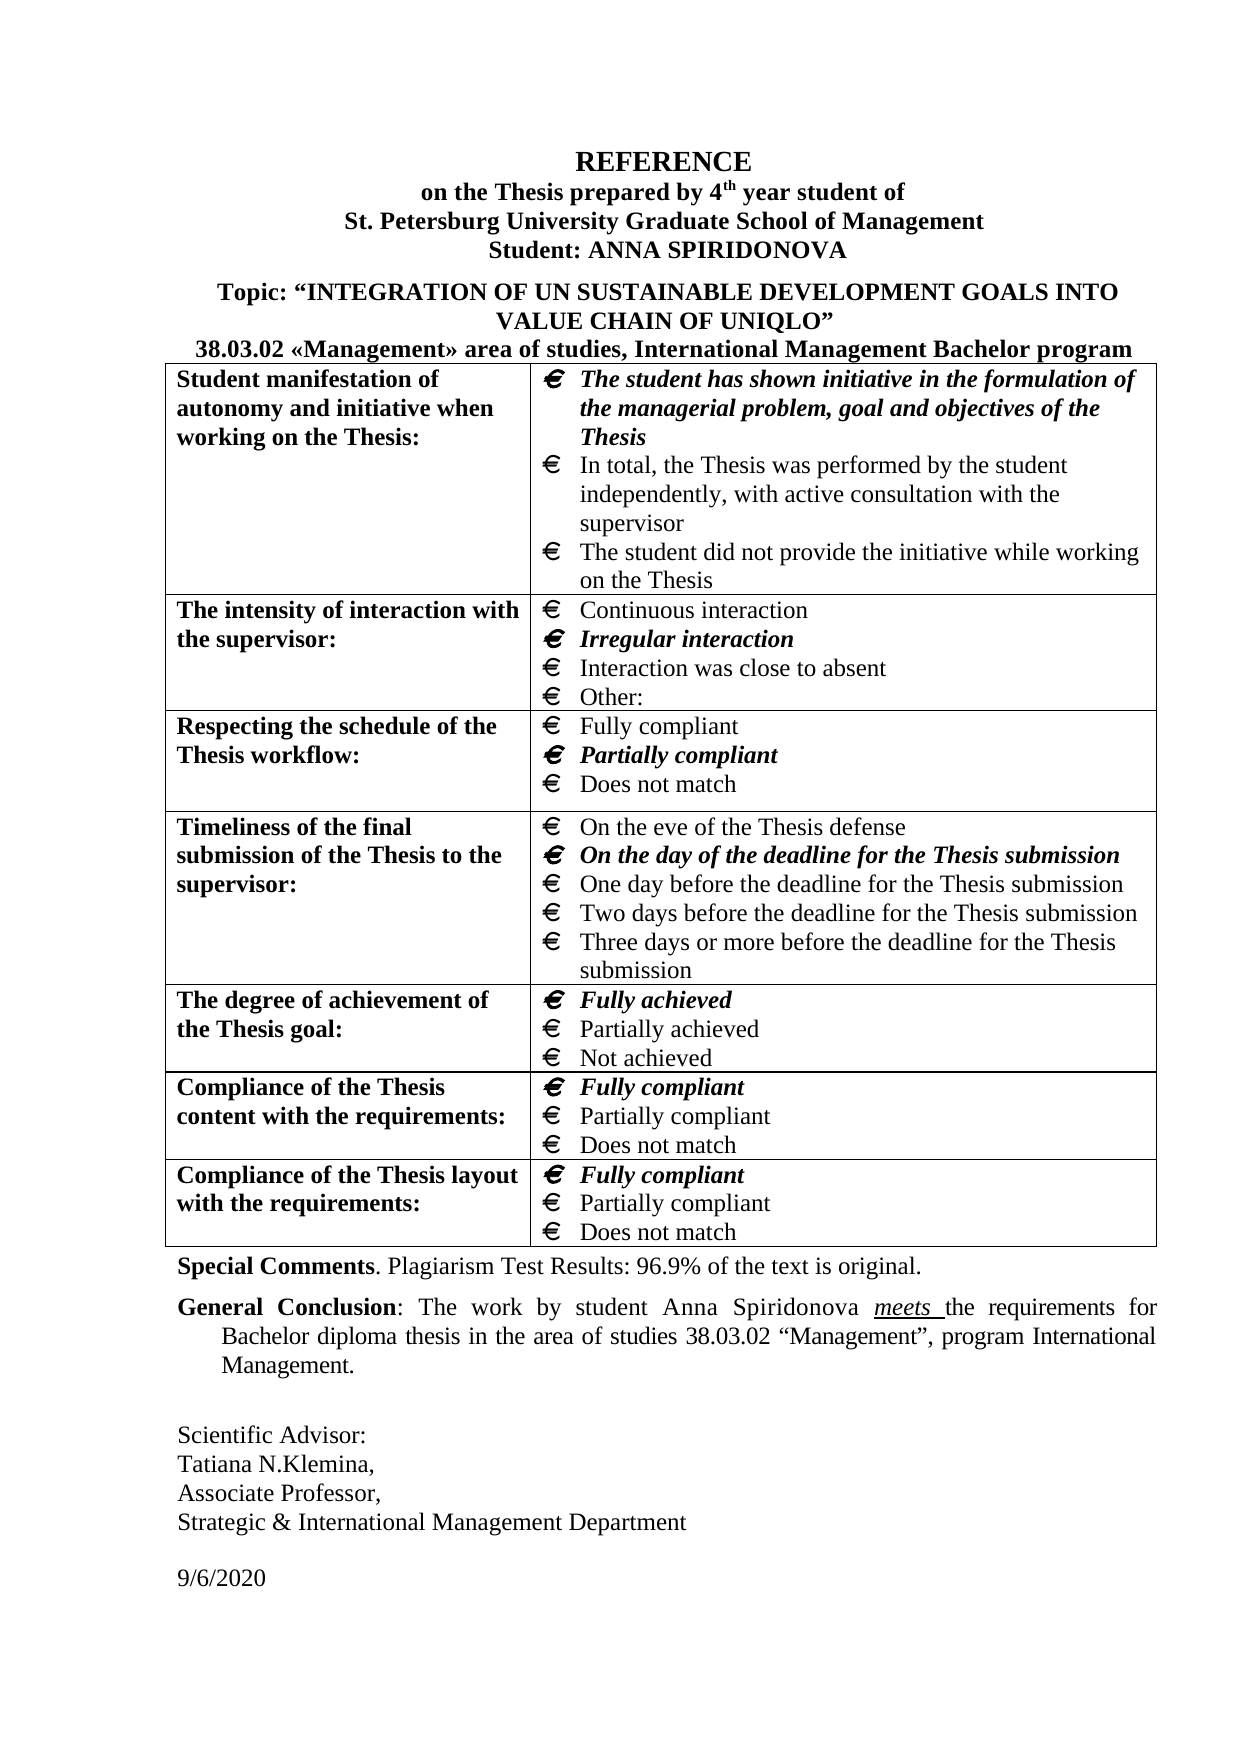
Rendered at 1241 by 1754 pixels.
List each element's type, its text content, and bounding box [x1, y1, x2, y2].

table_cell Fully compliant Partially compliant Does not match [531, 711, 1156, 811]
text Topic: “INTEGRATION OF UN SUSTAINABLE DEVELOPMENT GOALS INTO VALUE CHAIN OF UNIQLO” 38.03.02 «Management» area of studies, International Management Bachelor program [176, 277, 1153, 363]
text Student: ANNA SPIRIDONOVA [176, 236, 1153, 264]
text Tatiana N.Klemina, [177, 1449, 1165, 1478]
text Scientific Advisor: [177, 1420, 1165, 1449]
table_header Student manifestation of autonomy and initiative when working on the Thesis: [166, 364, 530, 594]
table_cell Continuous interaction Irregular interaction Interaction was close to absent Other: [531, 595, 1156, 710]
text 9/6/2020 [177, 1563, 1165, 1592]
table_cell Compliance of the Thesis layout with the requirements: [166, 1160, 530, 1246]
text St. Petersburg University Graduate School of Management [176, 207, 1153, 235]
text General Conclusion: The work by student Anna Spiridonova meets the requirements for Bachelor diploma thesis in the area of studies 38.03.02 “Management”, program International Management. [177, 1292, 1157, 1379]
text on the Thesis prepared by 4th year student of [297, 177, 1016, 206]
table_cell The intensity of interaction with the supervisor: [166, 595, 530, 710]
table_cell The degree of achievement of the Thesis goal: [166, 985, 530, 1071]
table_header The student has shown initiative in the formulation of the managerial problem, goal and objectives of the Thesis In total, the Thesis was performed by the student independently, with active consultation with the supervisor The student did not provide the initiative while working on the Thesis [531, 364, 1156, 594]
table_cell Timeliness of the final submission of the Thesis to the supervisor: [166, 812, 530, 984]
text REFERENCE [164, 144, 1163, 177]
table_cell Fully compliant Partially compliant Does not match [531, 1160, 1156, 1246]
table_cell Fully compliant Partially compliant Does not match [531, 1073, 1156, 1159]
text Strategic & International Management Department [177, 1507, 1165, 1535]
table_cell Compliance of the Thesis content with the requirements: [166, 1073, 530, 1159]
table_cell On the eve of the Thesis defense On the day of the deadline for the Thesis submission One day before the deadline for the Thesis submission Two days before the deadline for the Thesis submission Three days or more before the deadline for the Thesis submission [531, 812, 1156, 984]
table_cell Fully achieved Partially achieved Not achieved [531, 985, 1156, 1071]
text Special Comments. Plagiarism Test Results: 96.9% of the text is original. [177, 1251, 1157, 1280]
text Associate Professor, [177, 1478, 1165, 1507]
table_cell Respecting the schedule of the Thesis workflow: [166, 711, 530, 811]
